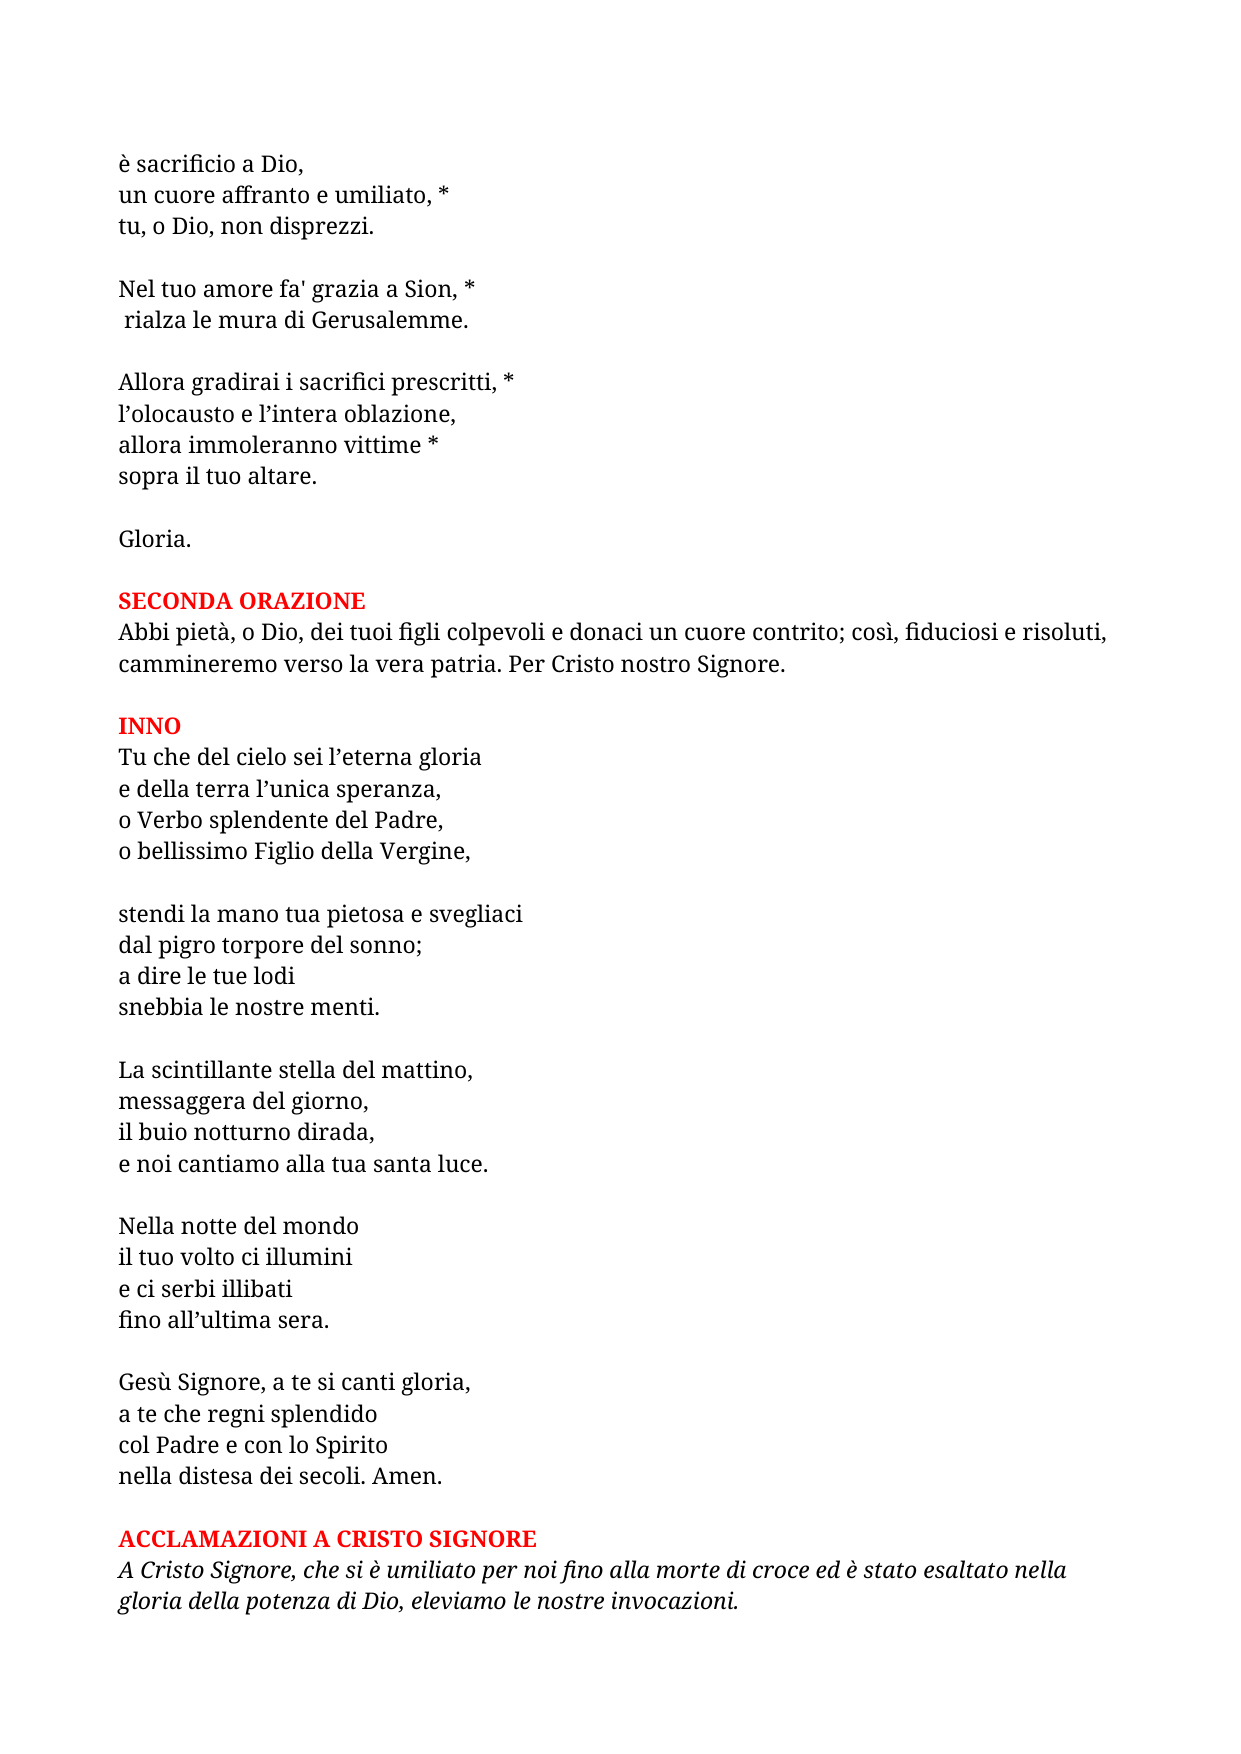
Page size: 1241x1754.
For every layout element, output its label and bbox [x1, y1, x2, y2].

text [118, 148, 1122, 1616]
